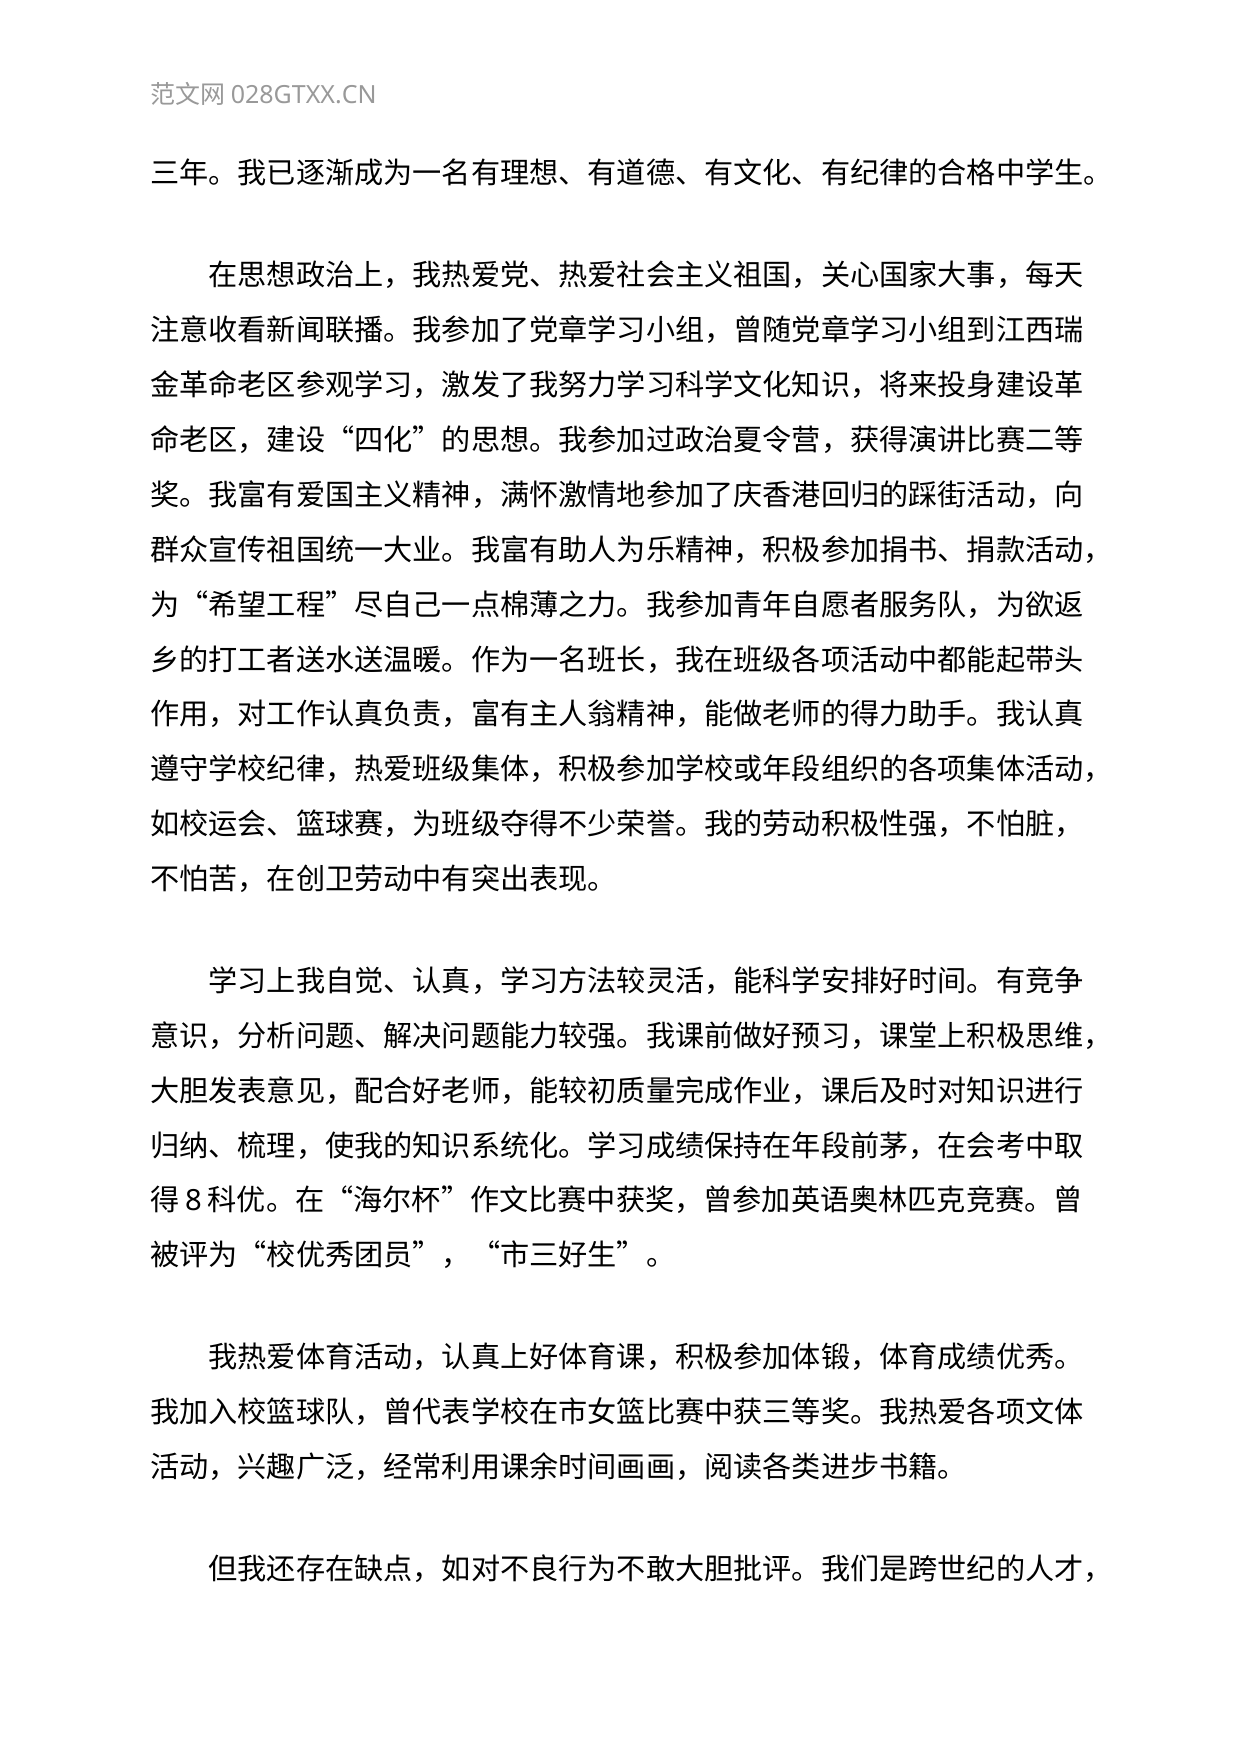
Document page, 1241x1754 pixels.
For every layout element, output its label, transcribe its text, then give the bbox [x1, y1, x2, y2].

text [150, 1545, 1090, 1588]
text 我热爱体育活动，认真上好体育课，积极参加体锻，体育成绩优秀。我加入校篮球队，曾代表学校在市女篮比赛中获三等奖。我热爱各项文体活动，兴趣广泛，经常利用课余时间画画，阅读各类进步书籍。 [150, 1334, 1090, 1486]
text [150, 150, 1090, 192]
text 学习上我自觉、认真，学习方法较灵活，能科学安排好时间。有竞争意识，分析问题、解决问题能力较强。我课前做好预习，课堂上积极思维，大胆发表意见，配合好老师，能较初质量完成作业，课后及时对知识进行归纳、梳理，使我的知识系统化。学习成绩保持在年段前茅，在会考中取得8科优。在“海尔杯”作文比赛中获奖，曾参加英语奥林匹克竞赛。曾被评为“校优秀团员”，“市三好生”。 [150, 957, 1090, 1274]
text 在思想政治上，我热爱党、热爱社会主义祖国，关心国家大事，每天注意收看新闻联播。我参加了党章学习小组，曾随党章学习小组到江西瑞金革命老区参观学习，激发了我努力学习科学文化知识，将来投身建设革命老区，建设“四化”的思想。我参加过政治夏令营，获得演讲比赛二等奖。我富有爱国主义精神，满怀激情地参加了庆香港回归的踩街活动，向群众宣传祖国统一大业。我富有助人为乐精神，积极参加捐书、捐款活动，为“希望工程”尽自己一点棉薄之力。我参加青年自愿者服务队，为欲返乡的打工者送水送温暖。作为一名班长，我在班级各项活动中都能起带头作用，对工作认真负责，富有主人翁精神，能做老师的得力助手。我认真遵守学校纪律，热爱班级集体，积极参加学校或年段组织的各项集体活动，如校运会、篮球赛，为班级夺得不少荣誉。我的劳动积极性强，不怕脏，不怕苦，在创卫劳动中有突出表现。 [150, 252, 1090, 898]
